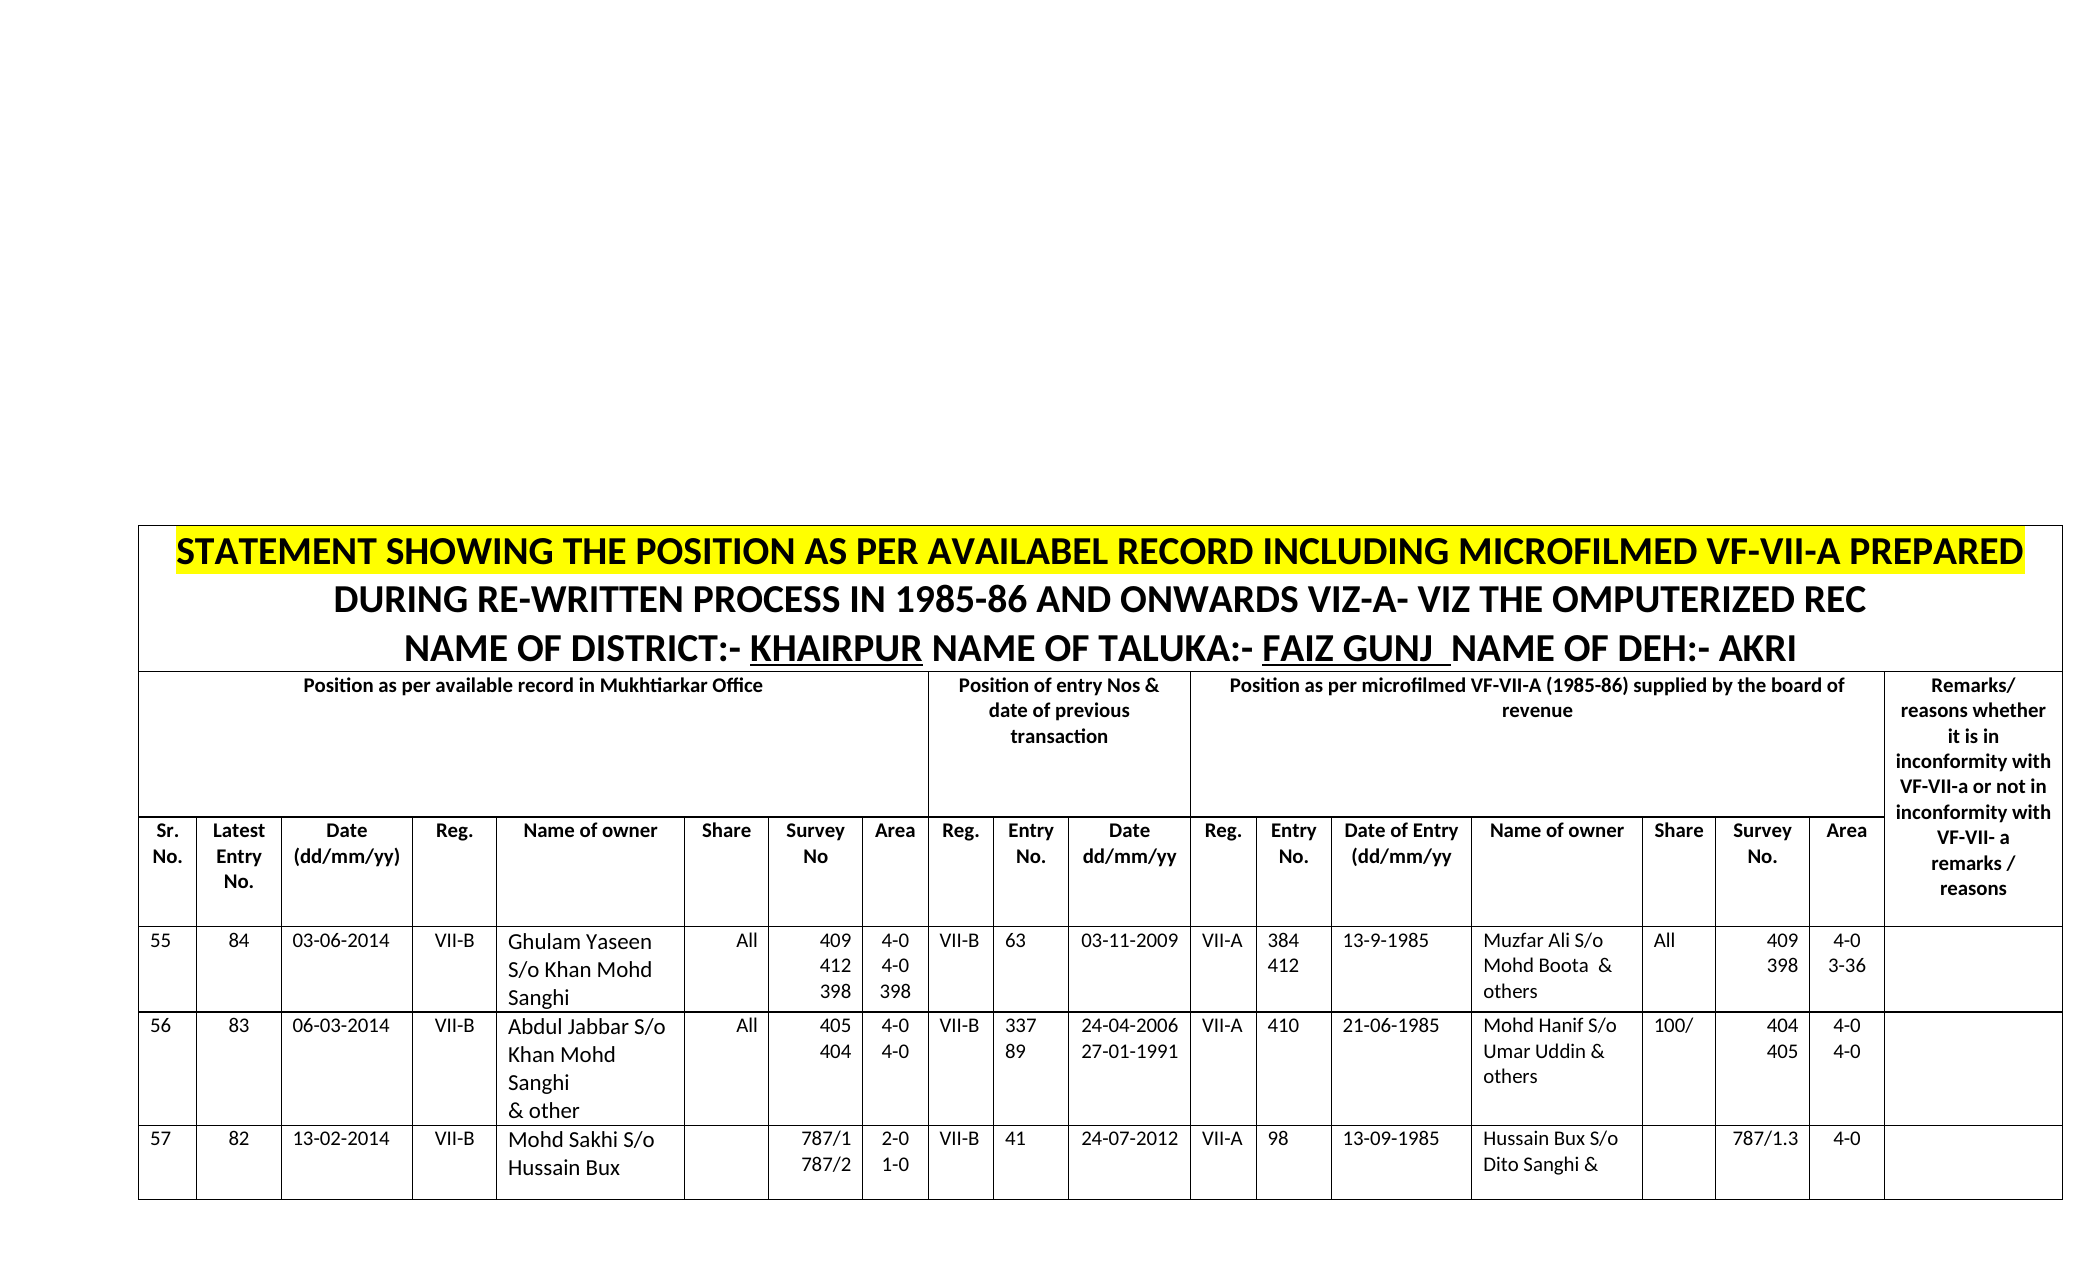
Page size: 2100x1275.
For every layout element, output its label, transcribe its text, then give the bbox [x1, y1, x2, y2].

table_cell 24-04-2006 27-01-1991 [1069, 1013, 1190, 1124]
table_cell [1885, 1013, 2062, 1124]
table_cell 82 [197, 1126, 281, 1199]
table_cell Position as per available record in Mukhtiarkar Office [139, 672, 928, 816]
table_header STATEMENT SHOWING THE POSITION AS PER AVAILABEL RECORD INCLUDING MICROFILMED VF-VII-A PREPARED DURING RE-WRITTEN PROCESS IN 1985-86 AND ONWARDS VIZ-A- VIZ THE OMPUTERIZED REC NAME OF DISTRICT:- KHAIRPUR NAME OF TALUKA:- FAIZ GUNJ NAME OF DEH:- AKRI [139, 526, 2062, 671]
table_cell Mohd Hanif S/o Umar Uddin & others [1472, 1013, 1642, 1124]
table_cell [1885, 927, 2062, 1011]
table_cell Name of owner [497, 818, 684, 926]
table_cell VII-B [413, 1013, 496, 1124]
table_cell Name of owner [1472, 818, 1642, 926]
table_cell Position as per microfilmed VF-VII-A (1985-86) supplied by the board of revenue [1191, 672, 1884, 816]
table_cell Reg. [929, 818, 993, 926]
table_cell VII-B [929, 1126, 993, 1199]
table_cell VII-A [1191, 1126, 1256, 1199]
table_cell 409 398 [1716, 927, 1809, 1011]
table_cell Muzfar Ali S/o Mohd Boota & others [1472, 927, 1642, 1011]
table_cell 55 [139, 927, 196, 1011]
table_cell 100/ [1643, 1013, 1715, 1124]
table_cell 409 412 398 [769, 927, 862, 1011]
table_cell VII-B [929, 1013, 993, 1124]
table_cell Date dd/mm/yy [1069, 818, 1190, 926]
table_cell VII-A [1191, 1013, 1256, 1124]
table_cell All [1643, 927, 1715, 1011]
table_cell 56 [139, 1013, 196, 1124]
table_cell 4-0 4-0 398 [863, 927, 928, 1011]
table_cell Sr. No. [139, 818, 196, 926]
table_cell [1643, 1126, 1715, 1199]
table_cell 787/1 787/2 787/3 [769, 1126, 862, 1199]
table_cell Area [1810, 818, 1884, 926]
table_cell Date (dd/mm/yy) [282, 818, 412, 926]
table_cell 787/1.3 [1716, 1126, 1809, 1199]
table_cell Date of Entry (dd/mm/yy [1332, 818, 1471, 926]
table_cell Latest Entry No. [197, 818, 281, 926]
table_cell 404 405 [1716, 1013, 1809, 1124]
table_cell [685, 1126, 768, 1199]
table_cell Reg. [413, 818, 496, 926]
table_cell 57 [139, 1126, 196, 1199]
table_cell 84 [197, 927, 281, 1011]
table_cell 83 [197, 1013, 281, 1124]
table_cell Ghulam Yaseen S/o Khan Mohd Sanghi [497, 927, 684, 1011]
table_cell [497, 1126, 684, 1199]
table_cell 03-06-2014 [282, 927, 412, 1011]
table_cell Entry No. [1257, 818, 1331, 926]
table_cell 384 412 [1257, 927, 1331, 1011]
table_cell VII-A [1191, 927, 1256, 1011]
table_cell 63 [994, 927, 1068, 1011]
table_cell 405 404 [769, 1013, 862, 1124]
table_cell 4-0 3-36 [1810, 927, 1884, 1011]
table_cell VII-B [413, 927, 496, 1011]
table_cell Reg. [1191, 818, 1256, 926]
table_cell 410 [1257, 1013, 1331, 1124]
table_cell VII-B [413, 1126, 496, 1199]
table_cell 24-07-2012 [1069, 1126, 1190, 1199]
table_cell 21-06-1985 [1332, 1013, 1471, 1124]
table_cell Survey No [769, 818, 862, 926]
table_cell 13-09-1985 [1332, 1126, 1471, 1199]
table_cell Entry No. [994, 818, 1068, 926]
table_cell Share [1643, 818, 1715, 926]
table_cell 4-0 4-0 [1810, 1013, 1884, 1124]
table_cell Abdul Jabbar S/o Khan Mohd Sanghi & other [497, 1013, 684, 1124]
table_cell 41 [994, 1126, 1068, 1199]
table_cell 13-9-1985 [1332, 927, 1471, 1011]
table_cell VII-B [929, 927, 993, 1011]
table_cell Share [685, 818, 768, 926]
table_cell Position of entry Nos & date of previous transaction [929, 672, 1190, 816]
table_cell All [685, 1013, 768, 1124]
table_cell 2-0 1-0 1-0 [863, 1126, 928, 1199]
table_cell 03-11-2009 [1069, 927, 1190, 1011]
table_cell 98 [1257, 1126, 1331, 1199]
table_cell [1472, 1126, 1642, 1199]
table_cell 4-0 4-0 [863, 1013, 928, 1124]
table_cell Remarks/ reasons whether it is in inconformity with VF-VII-a or not in inconformity with VF-VII- a remarks / reasons [1885, 672, 2062, 926]
table_cell 337 89 [994, 1013, 1068, 1124]
table_cell All [685, 927, 768, 1011]
table_cell 06-03-2014 [282, 1013, 412, 1124]
table_cell Area [863, 818, 928, 926]
table_cell 4-0 [1810, 1126, 1884, 1199]
table_cell Survey No. [1716, 818, 1809, 926]
table_cell 13-02-2014 [282, 1126, 412, 1199]
table_cell [1885, 1126, 2062, 1199]
